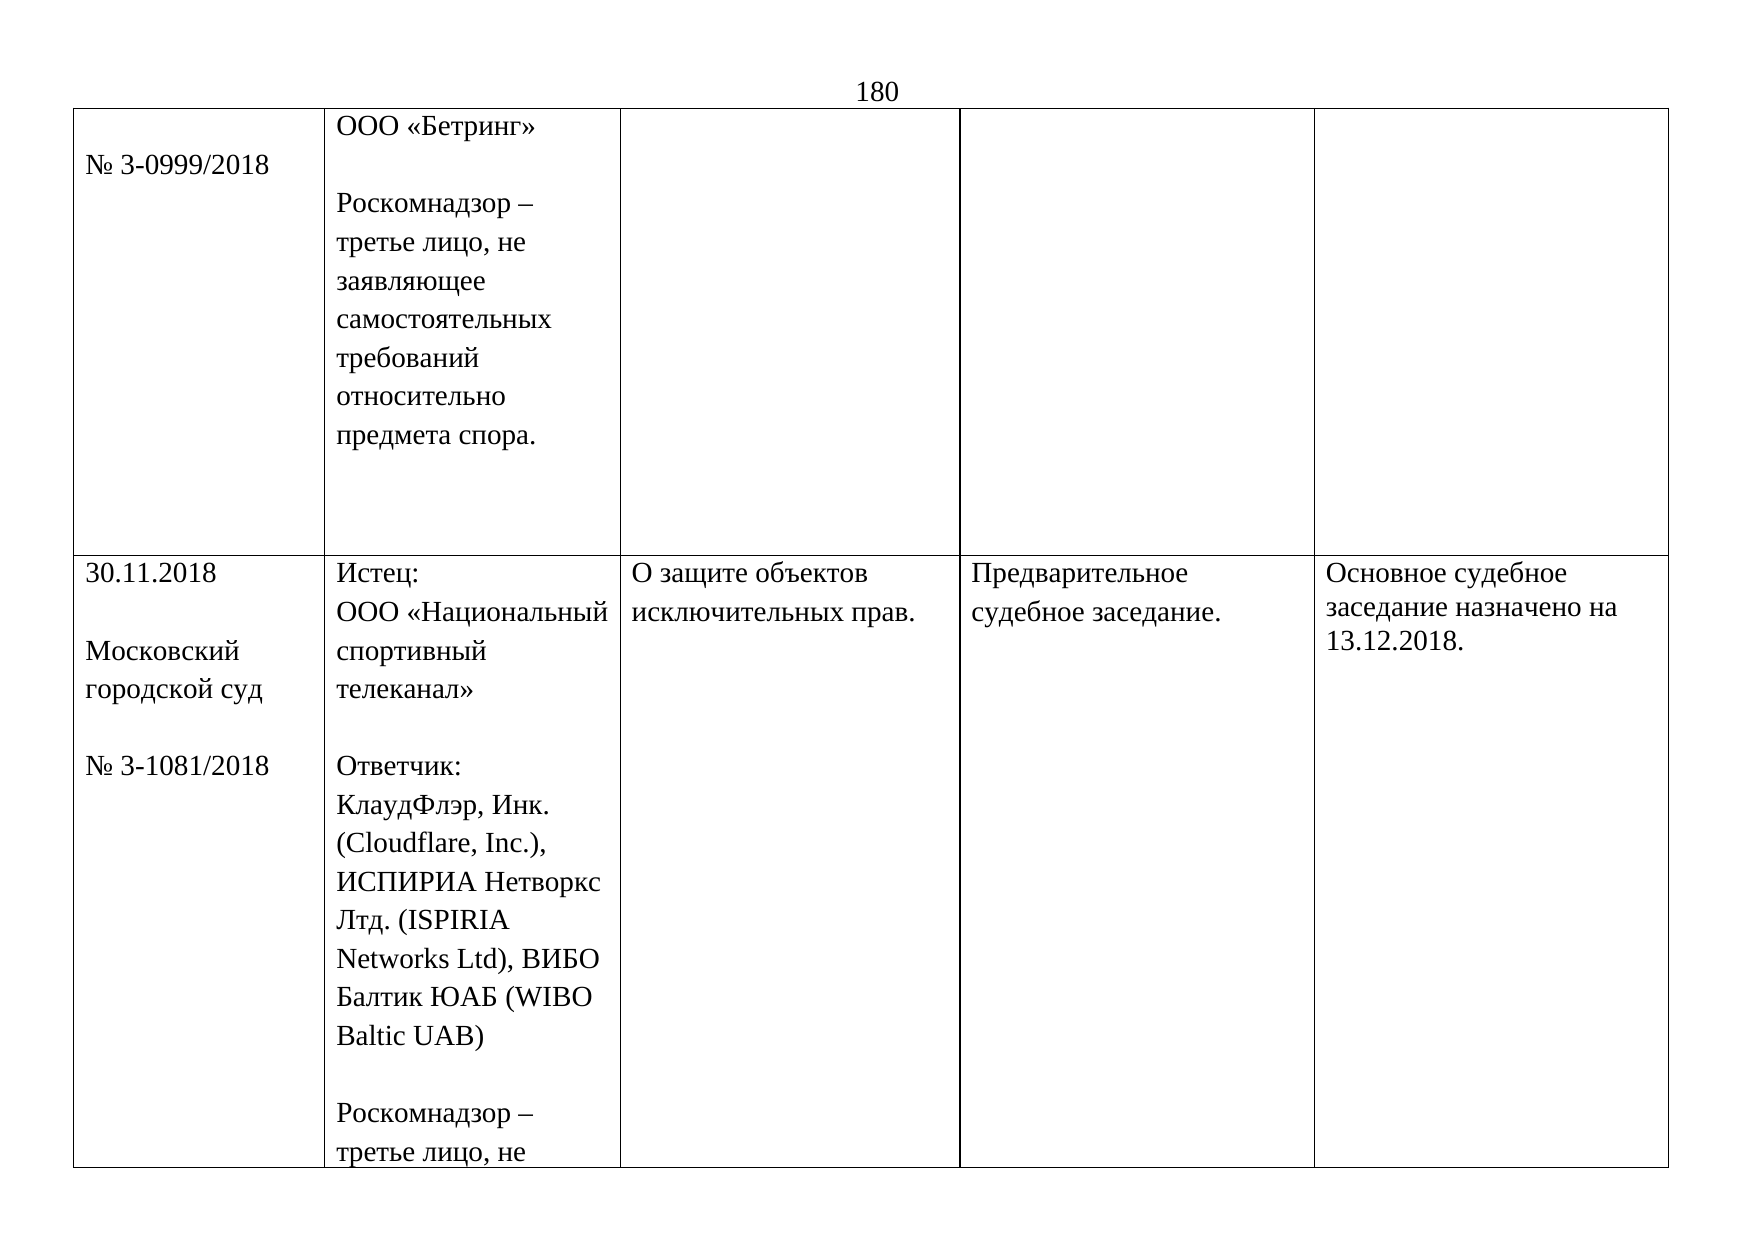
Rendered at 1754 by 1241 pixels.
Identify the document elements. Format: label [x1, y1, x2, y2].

table_cell [325, 109, 620, 554]
table_cell [1315, 556, 1668, 1167]
table_cell [621, 109, 959, 554]
table_cell [961, 556, 1314, 1167]
table_cell [1315, 109, 1668, 554]
table_cell [74, 556, 324, 1167]
table_cell [621, 556, 959, 1167]
table_cell [74, 109, 324, 554]
table_cell [961, 109, 1314, 554]
table_cell [325, 556, 620, 1167]
